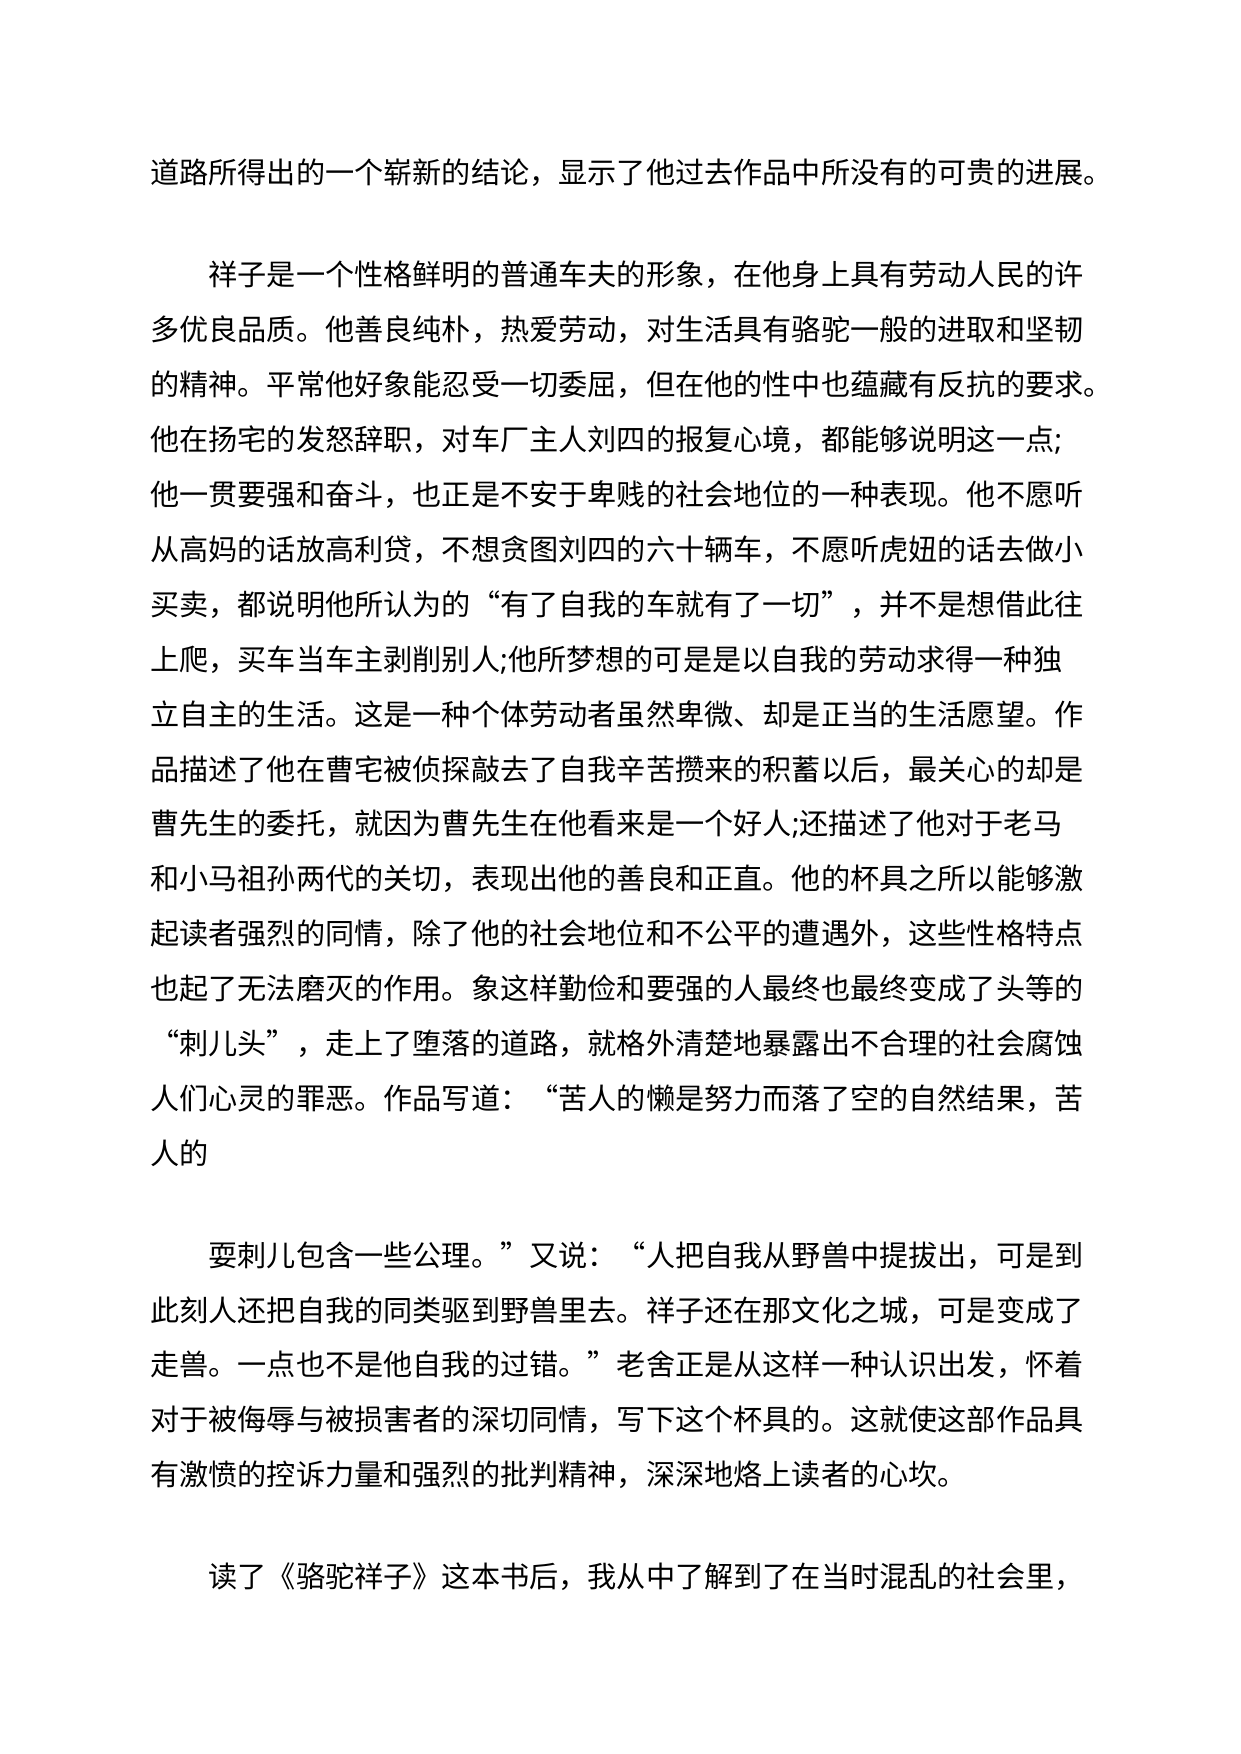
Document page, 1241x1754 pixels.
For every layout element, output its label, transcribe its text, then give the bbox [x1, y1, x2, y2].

text 祥子是一个性格鲜明的普通车夫的形象，在他身上具有劳动人民的许多优良品质。他善良纯朴，热爱劳动，对生活具有骆驼一般的进取和坚韧的精神。平常他好象能忍受一切委屈，但在他的性中也蕴藏有反抗的要求。他在扬宅的发怒辞职，对车厂主人刘四的报复心境，都能够说明这一点;他一贯要强和奋斗，也正是不安于卑贱的社会地位的一种表现。他不愿听从高妈的话放高利贷，不想贪图刘四的六十辆车，不愿听虎妞的话去做小买卖，都说明他所认为的“有了自我的车就有了一切”，并不是想借此往上爬，买车当车主剥削别人;他所梦想的可是是以自我的劳动求得一种独立自主的生活。这是一种个体劳动者虽然卑微、却是正当的生活愿望。作品描述了他在曹宅被侦探敲去了自我辛苦攒来的积蓄以后，最关心的却是曹先生的委托，就因为曹先生在他看来是一个好人;还描述了他对于老马和小马祖孙两代的关切，表现出他的善良和正直。他的杯具之所以能够激起读者强烈的同情，除了他的社会地位和不公平的遭遇外，这些性格特点也起了无法磨灭的作用。象这样勤俭和要强的人最终也最终变成了头等的“刺儿头”，走上了堕落的道路，就格外清楚地暴露出不合理的社会腐蚀人们心灵的罪恶。作品写道：“苦人的懒是努力而落了空的自然结果，苦人的 [150, 252, 1090, 1173]
text 耍刺儿包含一些公理。”又说：“人把自我从野兽中提拔出，可是到此刻人还把自我的同类驱到野兽里去。祥子还在那文化之城，可是变成了走兽。一点也不是他自我的过错。”老舍正是从这样一种认识出发，怀着对于被侮辱与被损害者的深切同情，写下这个杯具的。这就使这部作品具有激愤的控诉力量和强烈的批判精神，深深地烙上读者的心坎。 [150, 1232, 1090, 1494]
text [150, 150, 1090, 192]
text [150, 1553, 1090, 1596]
